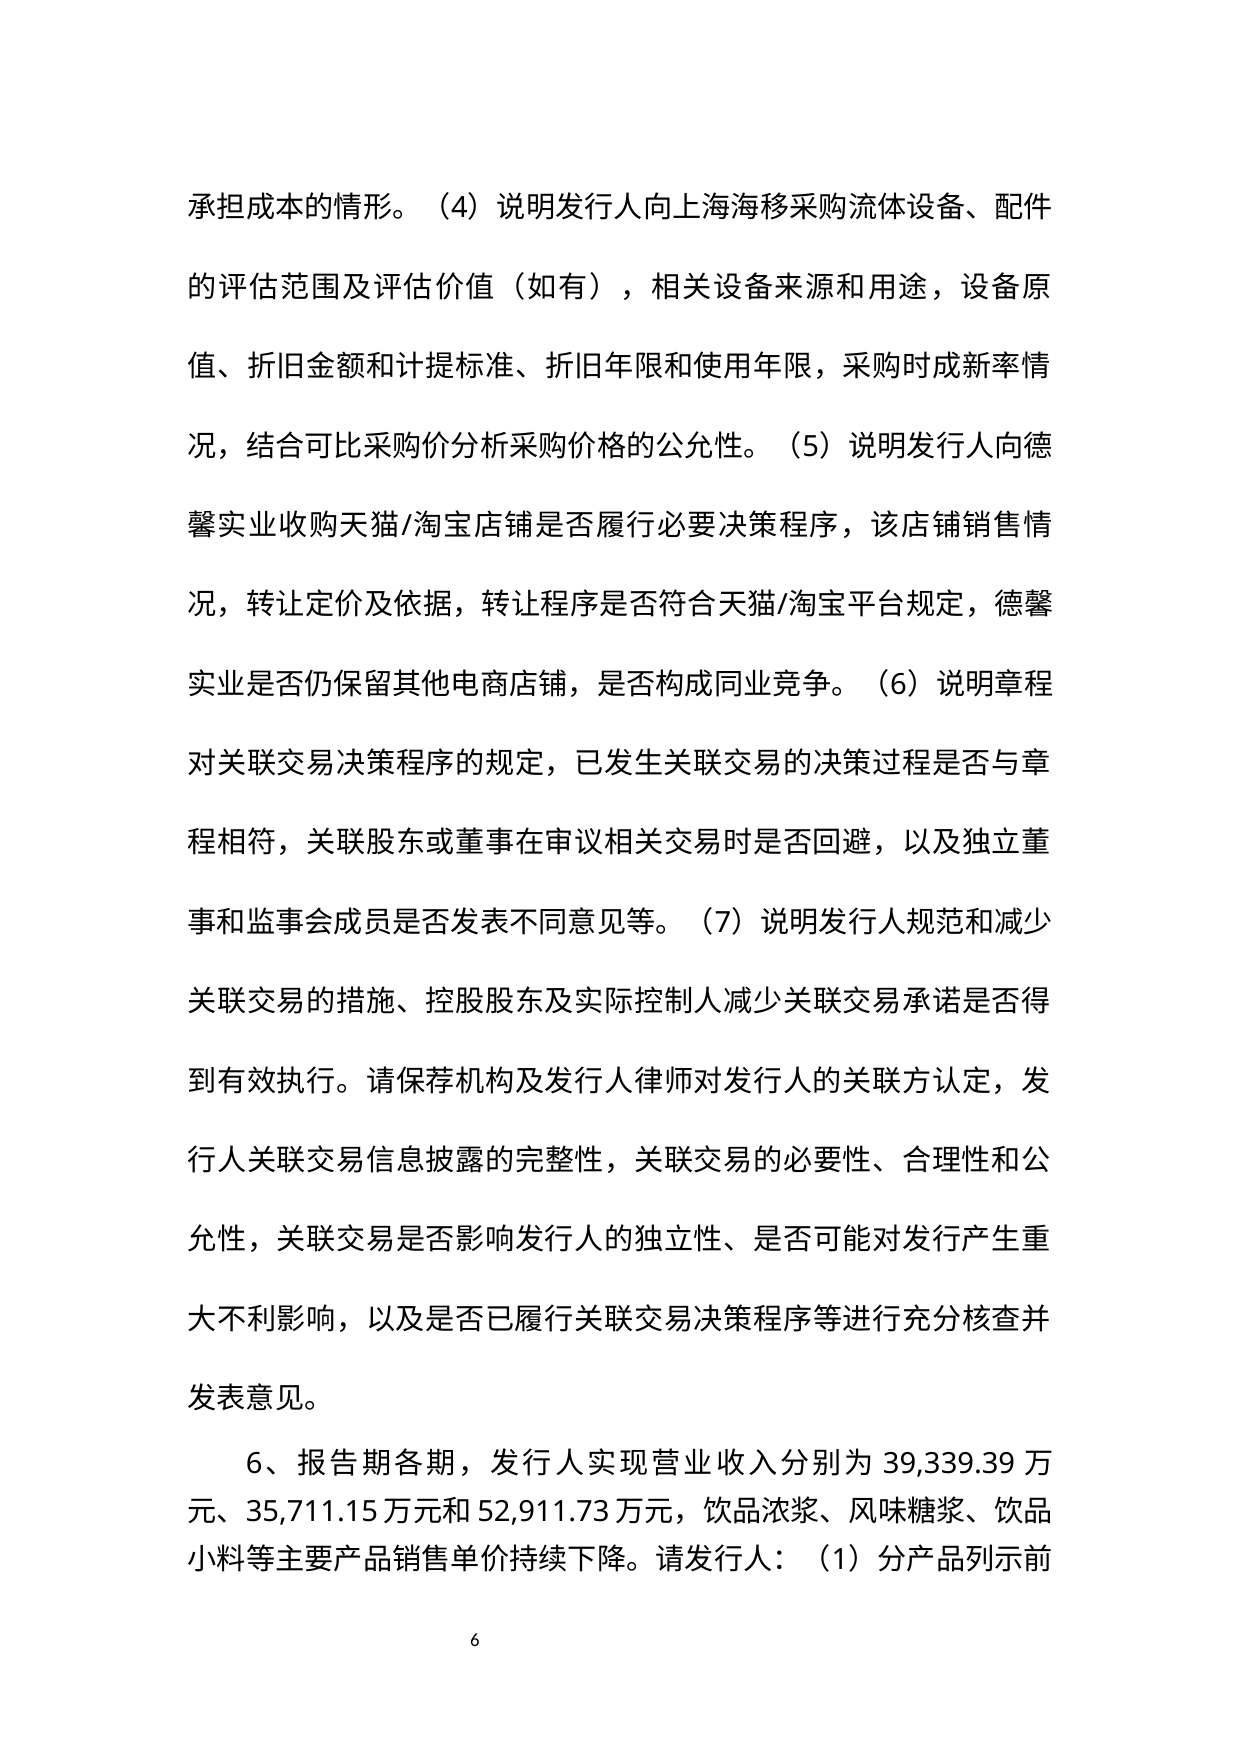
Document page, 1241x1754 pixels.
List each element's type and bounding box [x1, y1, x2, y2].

list [187, 166, 1053, 1436]
list [187, 1436, 1053, 1579]
